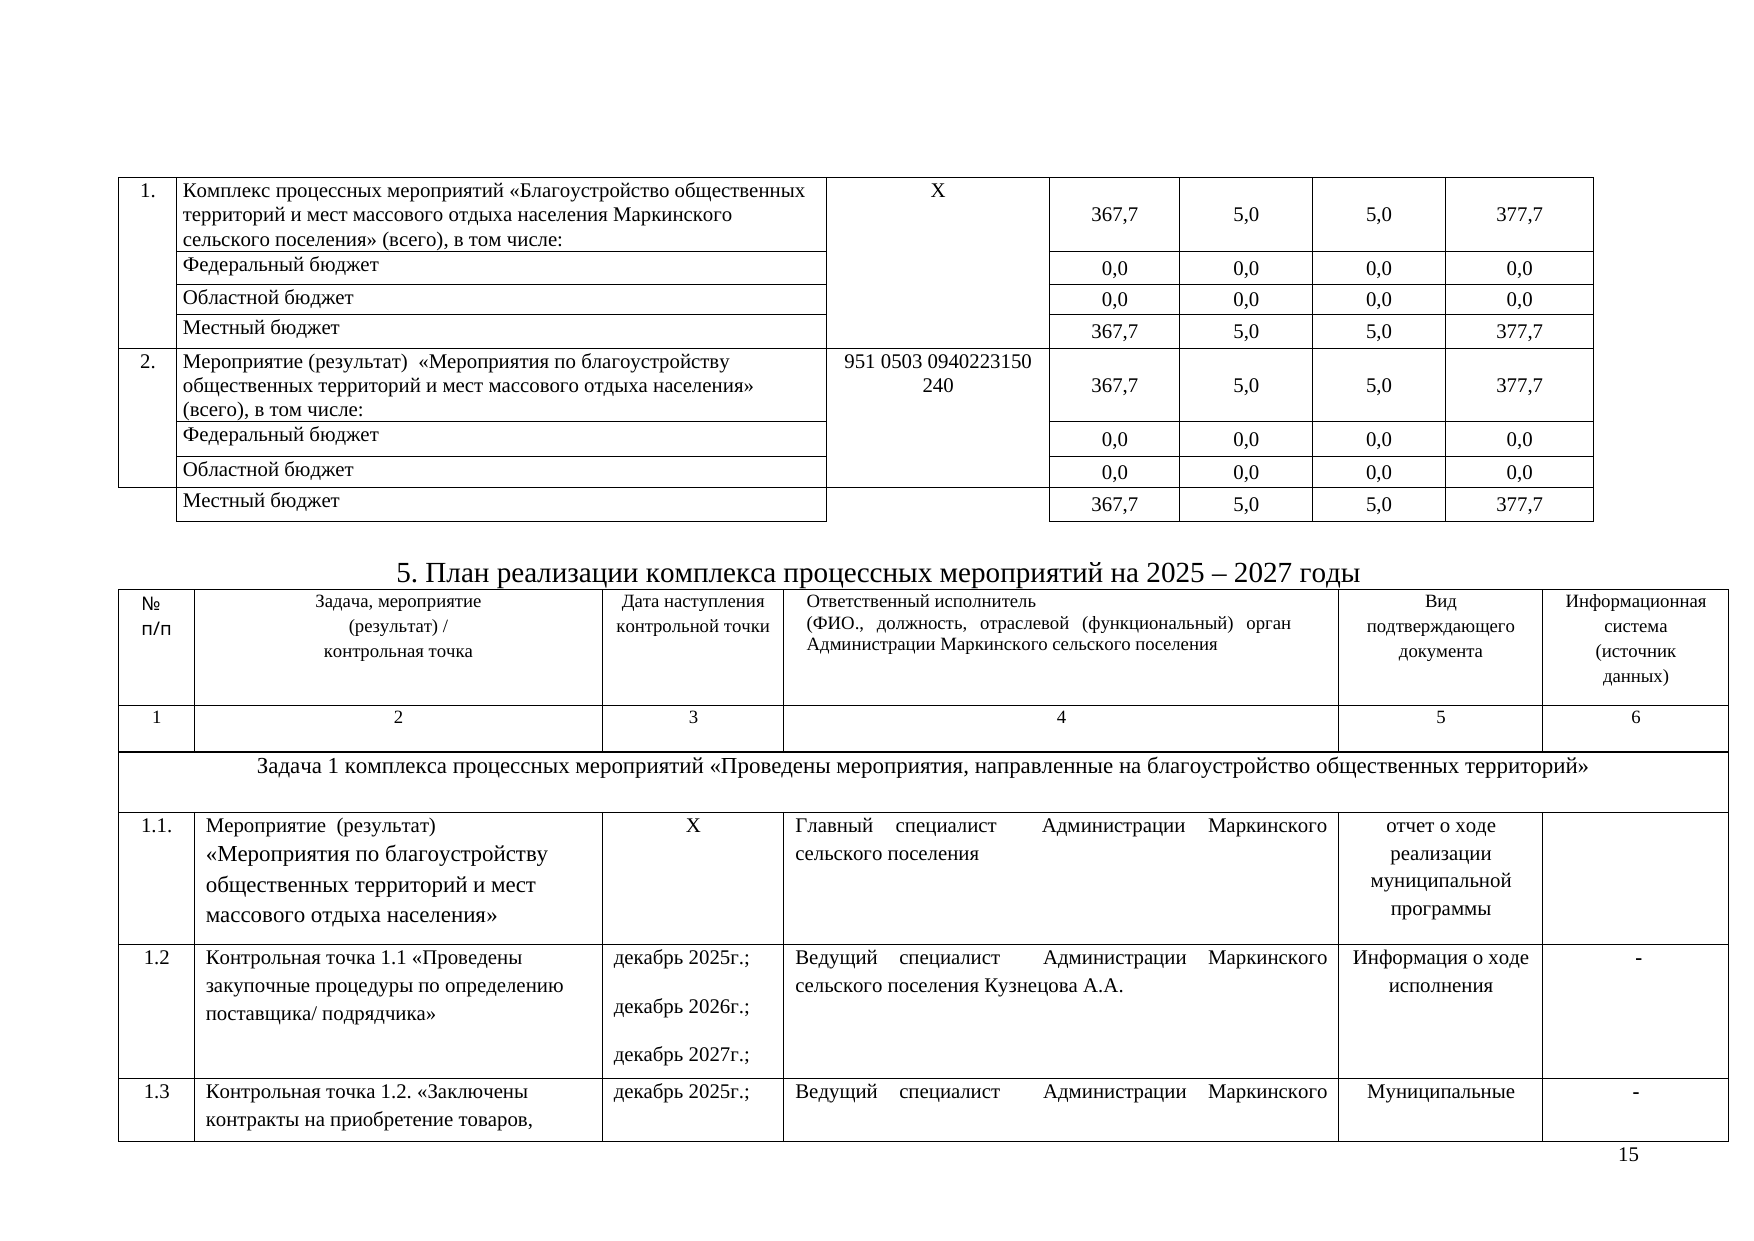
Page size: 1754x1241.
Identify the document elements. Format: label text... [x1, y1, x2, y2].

table_cell 0,0 [1313, 285, 1445, 314]
table_cell 0,0 [1446, 457, 1593, 487]
table_cell 367,7 [1050, 488, 1179, 521]
table_cell 2 [195, 706, 602, 751]
table_cell 1 [119, 706, 194, 751]
table_cell 5,0 [1180, 178, 1312, 251]
table_cell 367,7 [1050, 315, 1179, 348]
table_cell 0,0 [1050, 422, 1179, 456]
table_cell 2. [119, 349, 176, 487]
table_header Дата наступления контрольной точки [603, 590, 783, 704]
table_cell 1. [119, 178, 176, 348]
table_cell Главный специалист Администрации Маркинского сельского поселения [784, 813, 1338, 944]
table_cell 5 [1339, 706, 1542, 751]
table_cell 377,7 [1446, 349, 1593, 421]
table_cell 5,0 [1313, 315, 1445, 348]
table_cell 377,7 [1446, 315, 1593, 348]
table_cell 0,0 [1180, 252, 1312, 284]
table_cell 5,0 [1313, 178, 1445, 251]
table_cell 377,7 [1446, 178, 1593, 251]
table_header [784, 590, 1338, 704]
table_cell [1339, 1079, 1542, 1141]
text 5. План реализации комплекса процессных мероприятий на 2025 – 2027 годы [118, 556, 1639, 589]
table_cell Областной бюджет [177, 457, 826, 487]
table_cell 1.2 [119, 945, 194, 1078]
table_cell Х [827, 178, 1049, 348]
table_cell Информация о ходе исполнения [1339, 945, 1542, 1078]
table_cell 0,0 [1313, 252, 1445, 284]
table_cell 5,0 [1180, 349, 1312, 421]
table_cell 6 [1543, 706, 1728, 751]
table_cell 1.1. [119, 813, 194, 944]
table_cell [603, 1079, 783, 1141]
table_cell Задача 1 комплекса процессных мероприятий «Проведены мероприятия, направленные на благоустройство общественных территорий» [119, 753, 1728, 812]
table_cell Местный бюджет [177, 488, 826, 521]
table_cell 367,7 [1050, 178, 1179, 251]
table_cell 5,0 [1313, 349, 1445, 421]
table_cell Областной бюджет [177, 285, 826, 314]
table_cell 5,0 [1180, 315, 1312, 348]
table_cell [1543, 813, 1728, 944]
table_cell 0,0 [1180, 285, 1312, 314]
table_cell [195, 1079, 602, 1141]
table_cell - [1543, 1079, 1728, 1141]
table_header Информационная система (источник данных) [1543, 590, 1728, 704]
table_cell - [1543, 945, 1728, 1078]
table_cell Мероприятие (результат) «Мероприятия по благоустройству общественных территорий и мест массового отдыха населения» [195, 813, 602, 944]
table_cell 0,0 [1050, 252, 1179, 284]
table_cell 0,0 [1180, 457, 1312, 487]
table_cell Ведущий специалист Администрации Маркинского сельского поселения Кузнецова А.А. [784, 945, 1338, 1078]
table_cell Мероприятие (результат) «Мероприятия по благоустройству общественных территорий и мест массового отдыха населения» (всего), в том числе: [177, 349, 826, 421]
table_cell 0,0 [1050, 285, 1179, 314]
table_cell 0,0 [1446, 422, 1593, 456]
table_cell Местный бюджет [177, 315, 826, 348]
table_cell Федеральный бюджет [177, 422, 826, 456]
table_cell 1.3 [119, 1079, 194, 1141]
table_cell 951 0503 0940223150 240 [827, 349, 1049, 487]
table_cell Федеральный бюджет [177, 252, 826, 284]
table_cell 0,0 [1446, 252, 1593, 284]
table_cell Комплекс процессных мероприятий «Благоустройство общественных территорий и мест массового отдыха населения Маркинского сельского поселения» (всего), в том числе: [177, 178, 826, 251]
table_cell Х [603, 813, 783, 944]
table_cell 377,7 [1446, 488, 1593, 521]
table_cell 0,0 [1180, 422, 1312, 456]
table_cell 5,0 [1313, 488, 1445, 521]
table_cell 3 [603, 706, 783, 751]
table_cell декабрь 2025г.; декабрь 2026г.; декабрь 2027г.; [603, 945, 783, 1078]
table_cell 5,0 [1180, 488, 1312, 521]
table_cell 0,0 [1313, 422, 1445, 456]
table_header Вид подтверждающего документа [1339, 590, 1542, 704]
table_header [119, 590, 194, 704]
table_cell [784, 1079, 1338, 1141]
table_cell 367,7 [1050, 349, 1179, 421]
table_cell Контрольная точка 1.1 «Проведены закупочные процедуры по определению поставщика/ подрядчика» [195, 945, 602, 1078]
table_cell 0,0 [1313, 457, 1445, 487]
table_cell отчет о ходе реализации муниципальной программы [1339, 813, 1542, 944]
table_cell 4 [784, 706, 1338, 751]
table_header Задача, мероприятие (результат) / контрольная точка [195, 590, 602, 704]
table_cell 0,0 [1050, 457, 1179, 487]
table_cell 0,0 [1446, 285, 1593, 314]
